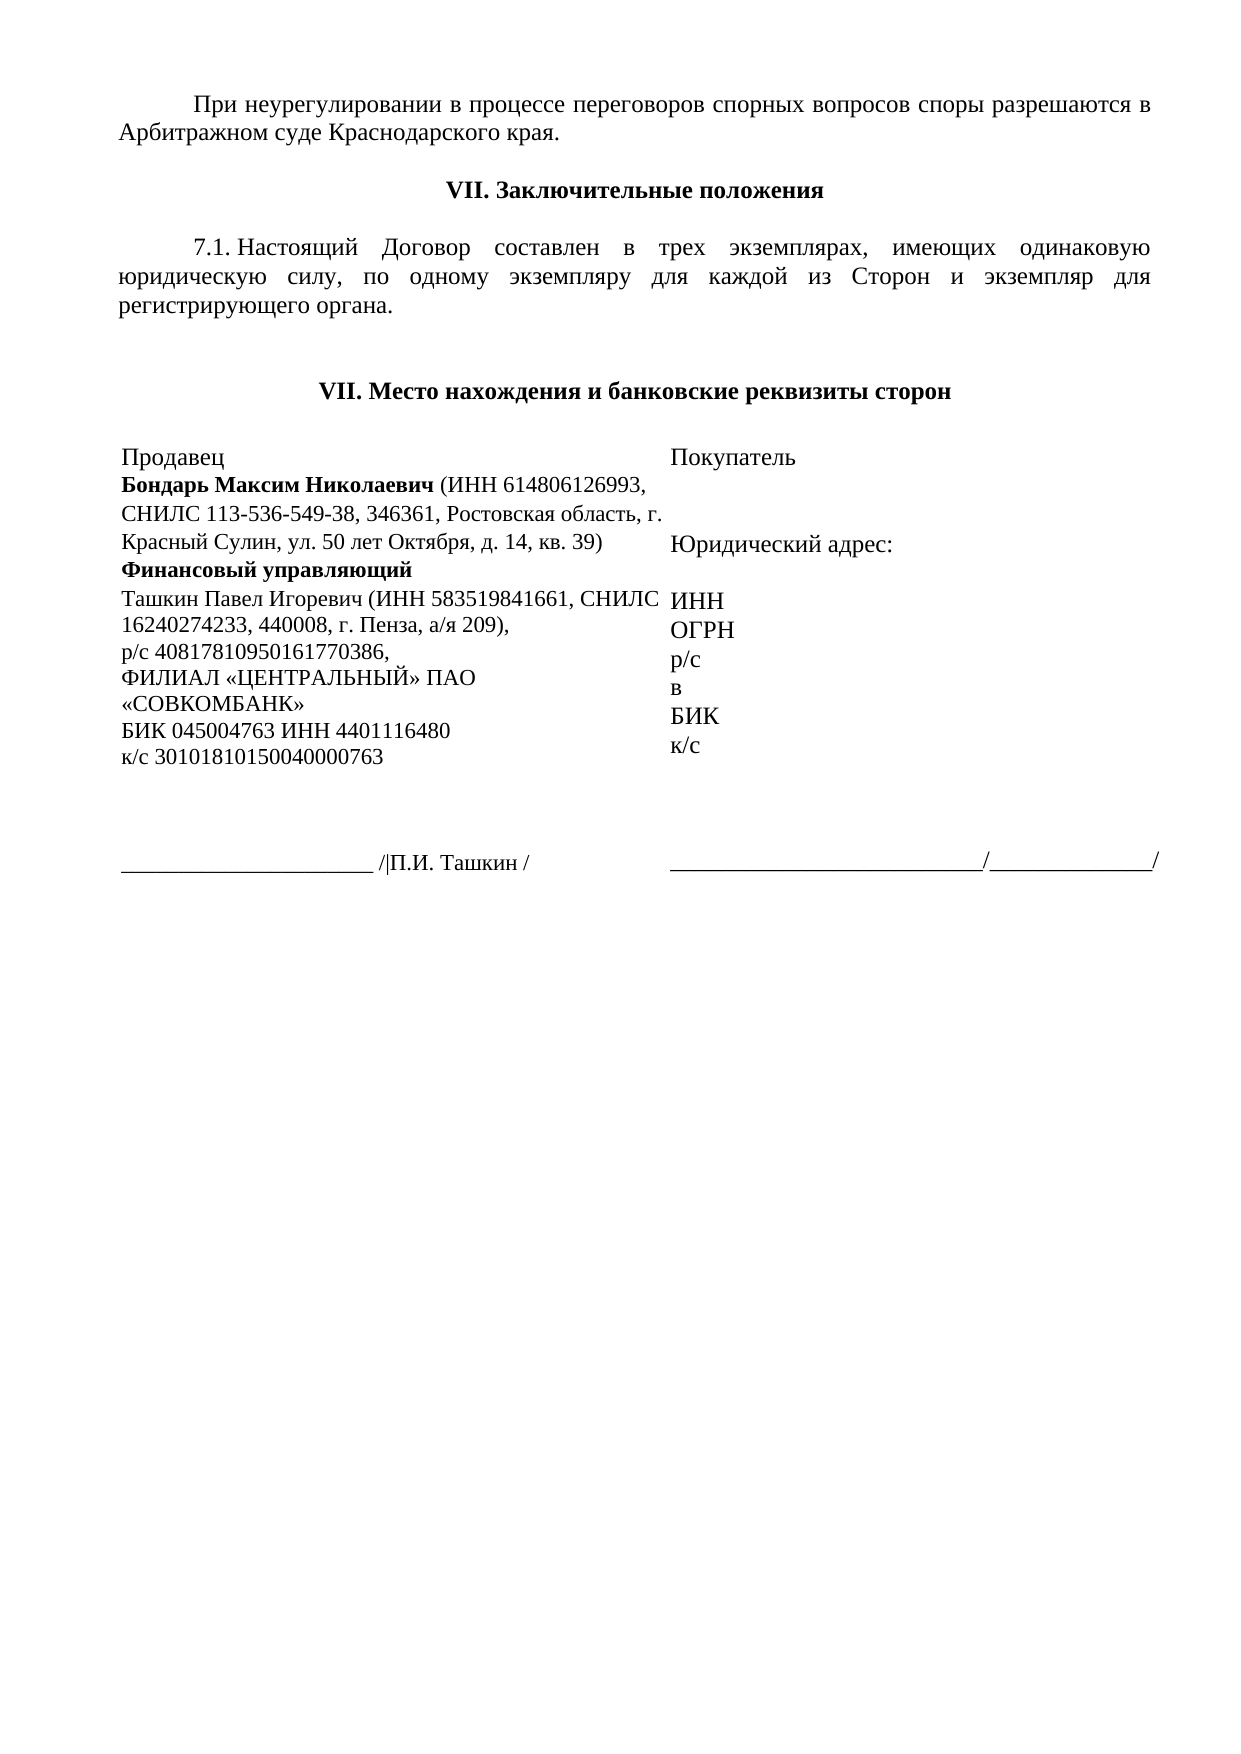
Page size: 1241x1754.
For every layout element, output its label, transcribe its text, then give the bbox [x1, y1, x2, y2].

text 7.1. Настоящий Договор составлен в трех экземплярах, имеющих одинаковую юридическую силу, по одному экземпляру для каждой из Сторон и экземпляр для регистрирующего органа. [118, 232, 1152, 319]
text При неурегулировании в процессе переговоров спорных вопросов споры разрешаются в Арбитражном суде Краснодарского края. [118, 89, 1152, 146]
table_header Покупатель [667, 434, 1181, 471]
table_cell Юридический адрес: ИНН ОГРН р/с в БИК к/с _________________________/_____________/ [667, 471, 1181, 901]
table_cell Бондарь Максим Николаевич (ИНН 614806126993, СНИЛС 113-536-549-38, 346361, Ростовская область, г. Красный Сулин, ул. 50 лет Октября, д. 14, кв. 39) Финансовый управляющий Ташкин Павел Игоревич (ИНН 583519841661, СНИЛС 16240274233, 440008, г. Пенза, а/я 209), р/с 40817810950161770386, ФИЛИАЛ «ЦЕНТРАЛЬНЫЙ» ПАО «СОВКОМБАНК» БИК 045004763 ИНН 4401116480 к/с 30101810150040000763 ______________________ /|П.И. Ташкин / [118, 471, 667, 901]
text VII. Заключительные положения [118, 175, 1152, 204]
text VII. Место нахождения и банковские реквизиты сторон [118, 376, 1152, 405]
table_header Продавец [118, 434, 667, 471]
